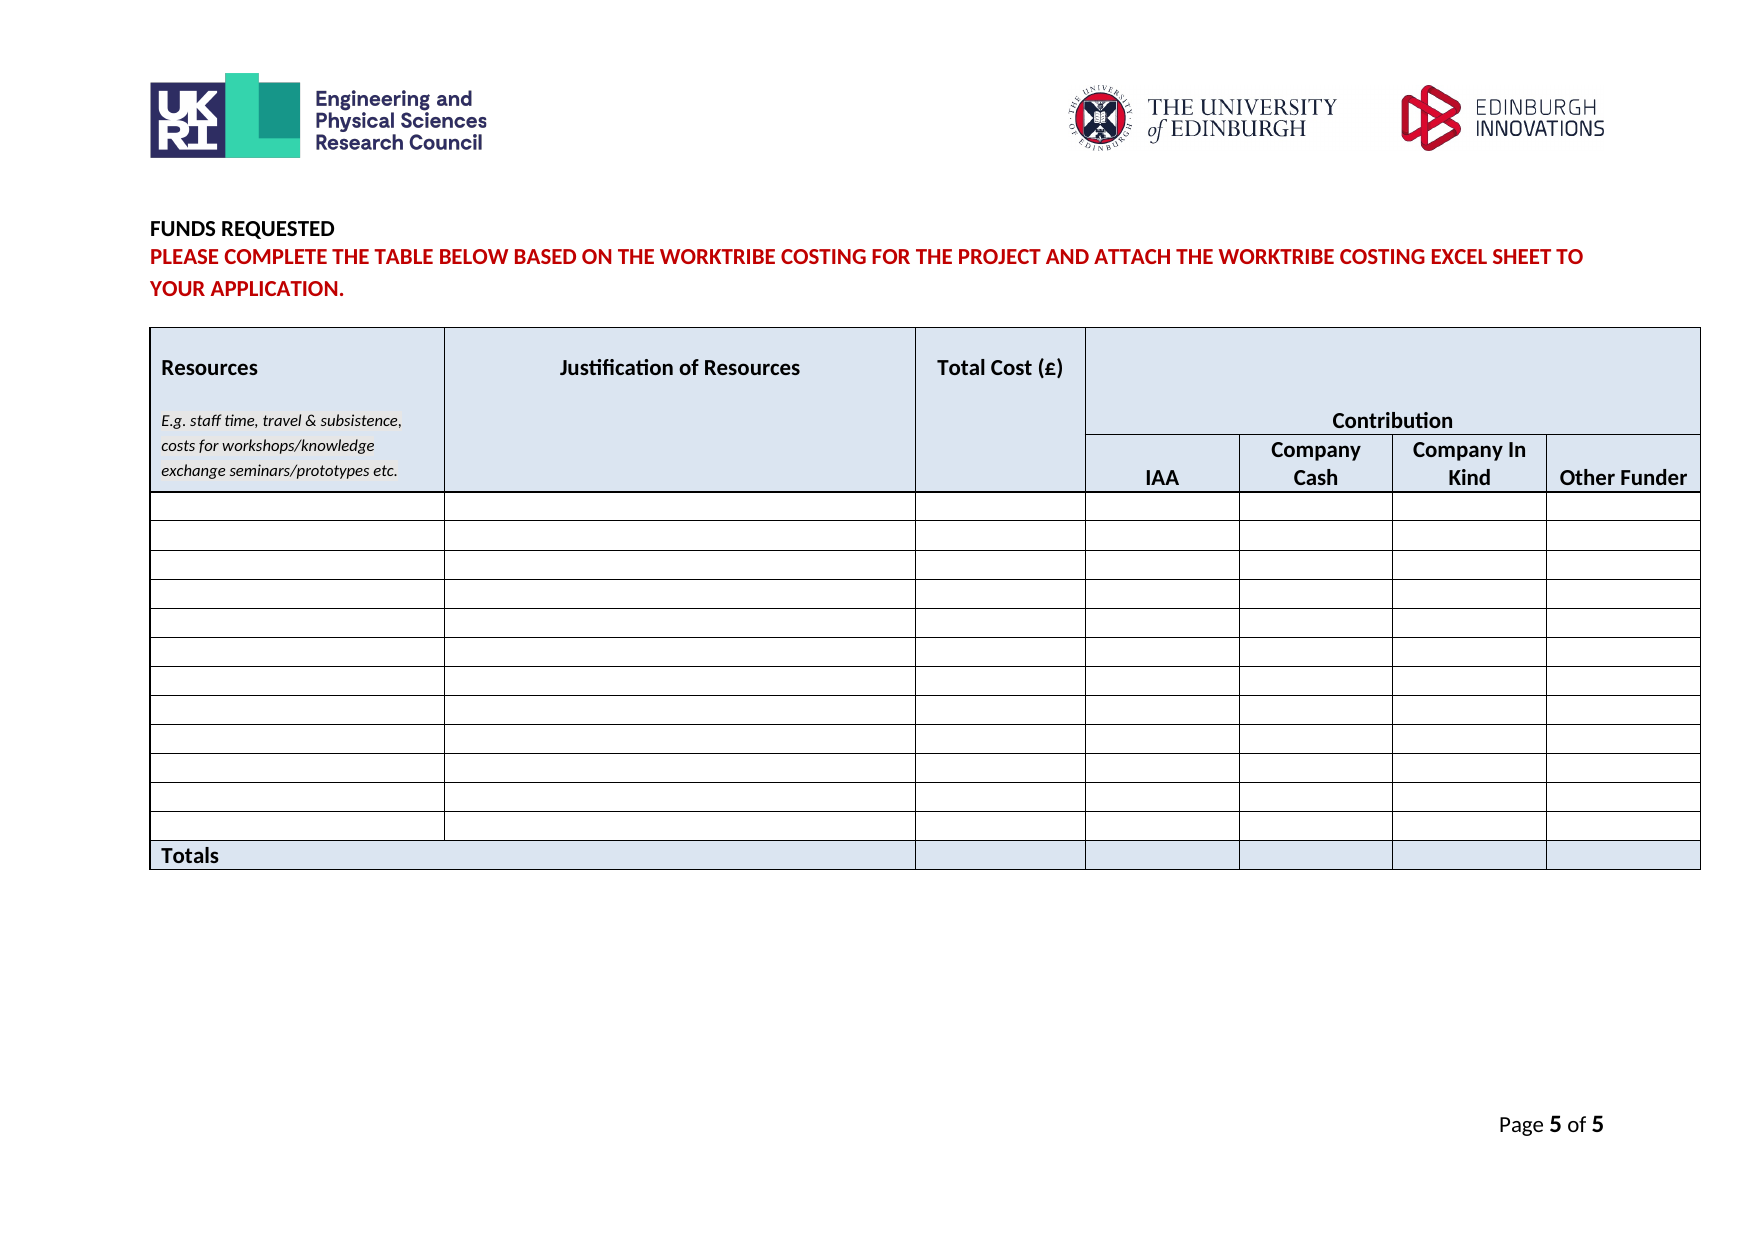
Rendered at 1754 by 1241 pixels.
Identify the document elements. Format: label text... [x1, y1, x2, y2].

table_cell [1240, 667, 1392, 695]
table_cell [1086, 667, 1239, 695]
table_cell [1240, 754, 1392, 782]
table_cell [1086, 609, 1239, 637]
table_cell [1547, 580, 1700, 608]
table_cell [151, 521, 444, 549]
table_cell [1547, 638, 1700, 666]
table_cell [1240, 521, 1392, 549]
table_cell [916, 609, 1085, 637]
table_cell [1086, 783, 1239, 811]
table_cell IAA [1086, 435, 1239, 491]
text FUNDS REQUESTED [150, 214, 1604, 242]
table_cell [916, 551, 1085, 578]
table_cell [1547, 521, 1700, 549]
table_cell [1240, 580, 1392, 608]
table_cell [1086, 551, 1239, 578]
table_cell Other Funder [1547, 435, 1700, 491]
table_header Justification of Resources [445, 328, 915, 491]
table_cell [151, 580, 444, 608]
table_cell [1547, 725, 1700, 753]
table_cell [1240, 638, 1392, 666]
picture [1068, 85, 1604, 151]
table_cell [916, 783, 1085, 811]
table_cell [445, 783, 915, 811]
table_cell [916, 580, 1085, 608]
table_cell Totals [151, 841, 915, 869]
table_cell [1240, 841, 1392, 869]
table_cell [1393, 754, 1546, 782]
table_cell [151, 754, 444, 782]
table_cell [445, 551, 915, 578]
table_cell [151, 638, 444, 666]
table_cell [1086, 580, 1239, 608]
table_header Contribution [1086, 328, 1700, 434]
table_cell [916, 841, 1085, 869]
table_cell [1547, 551, 1700, 578]
table_cell [445, 493, 915, 520]
table_cell [1240, 812, 1392, 840]
table_cell [1240, 783, 1392, 811]
table_cell [1240, 493, 1392, 520]
table_cell [445, 696, 915, 724]
table_cell [151, 667, 444, 695]
table_cell [1393, 725, 1546, 753]
table_cell [1086, 812, 1239, 840]
table_cell [151, 609, 444, 637]
table_cell [1547, 493, 1700, 520]
table_cell [151, 725, 444, 753]
picture [150, 73, 487, 158]
table_cell [445, 638, 915, 666]
text PLEASE COMPLETE THE TABLE BELOW BASED ON THE WORKTRIBE COSTING FOR THE PROJECT AND ATTACH THE WORKTRIBE COSTING EXCEL SHEET TO YOUR APPLICATION. [150, 242, 1604, 302]
table_cell [1393, 638, 1546, 666]
table_cell [445, 580, 915, 608]
table_cell [1547, 783, 1700, 811]
table_header Total Cost (£) [916, 328, 1085, 491]
table_cell [1393, 493, 1546, 520]
table_cell [1393, 841, 1546, 869]
table_cell [1086, 754, 1239, 782]
table_cell [916, 812, 1085, 840]
table_cell [916, 667, 1085, 695]
table_cell [151, 696, 444, 724]
table_cell [1240, 551, 1392, 578]
table_cell [1086, 841, 1239, 869]
table_cell [1086, 638, 1239, 666]
table_cell [1547, 609, 1700, 637]
table_cell [445, 725, 915, 753]
table_cell [1240, 609, 1392, 637]
table_header Resources E.g. staff time, travel & subsistence, costs for workshops/knowledge exchange seminars/prototypes etc. [151, 328, 444, 491]
table_cell [1547, 667, 1700, 695]
table_cell [916, 521, 1085, 549]
table_cell [1393, 609, 1546, 637]
table_cell [916, 696, 1085, 724]
table_cell [1547, 841, 1700, 869]
table_cell Company In Kind [1393, 435, 1546, 491]
table_cell [151, 783, 444, 811]
table_cell [1547, 696, 1700, 724]
table_cell [1393, 812, 1546, 840]
table_cell [1393, 783, 1546, 811]
table_cell Company Cash [1240, 435, 1392, 491]
table_cell [445, 609, 915, 637]
table_cell [445, 754, 915, 782]
table_cell [1240, 696, 1392, 724]
table_cell [151, 493, 444, 520]
table_cell [1240, 725, 1392, 753]
table_cell [1393, 580, 1546, 608]
table_cell [1547, 812, 1700, 840]
table_cell [151, 551, 444, 578]
table_cell [445, 667, 915, 695]
table_cell [1086, 725, 1239, 753]
table_cell [1393, 521, 1546, 549]
table_cell [916, 754, 1085, 782]
table_cell [1393, 667, 1546, 695]
table_cell [1086, 521, 1239, 549]
table_cell [1547, 754, 1700, 782]
table_cell [151, 812, 444, 840]
table_cell [916, 725, 1085, 753]
table_cell [916, 638, 1085, 666]
table_cell [445, 812, 915, 840]
table_cell [1086, 493, 1239, 520]
table_cell [1393, 551, 1546, 578]
table_cell [1086, 696, 1239, 724]
table_cell [916, 493, 1085, 520]
table_cell [445, 521, 915, 549]
table_cell [1393, 696, 1546, 724]
